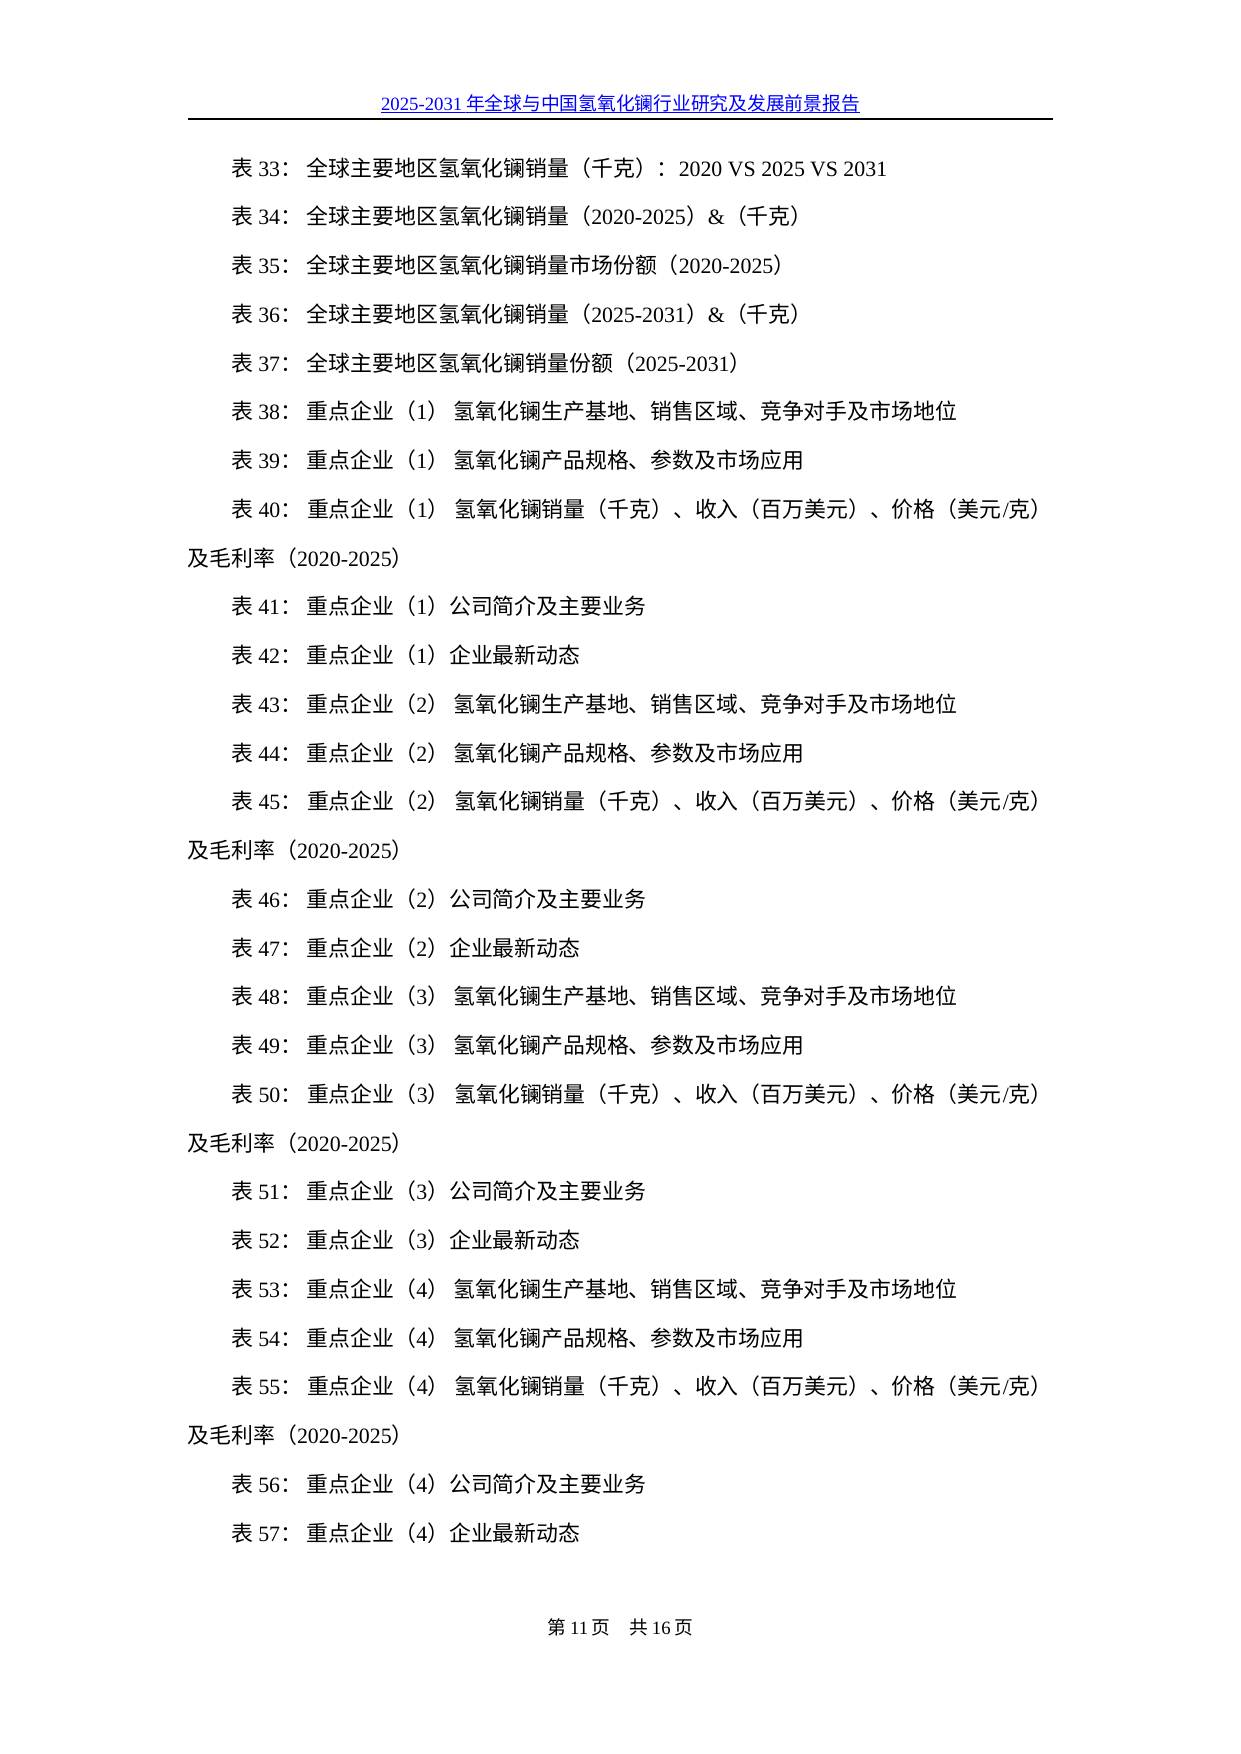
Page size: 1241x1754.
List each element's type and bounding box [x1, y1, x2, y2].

text [187, 150, 1053, 1548]
